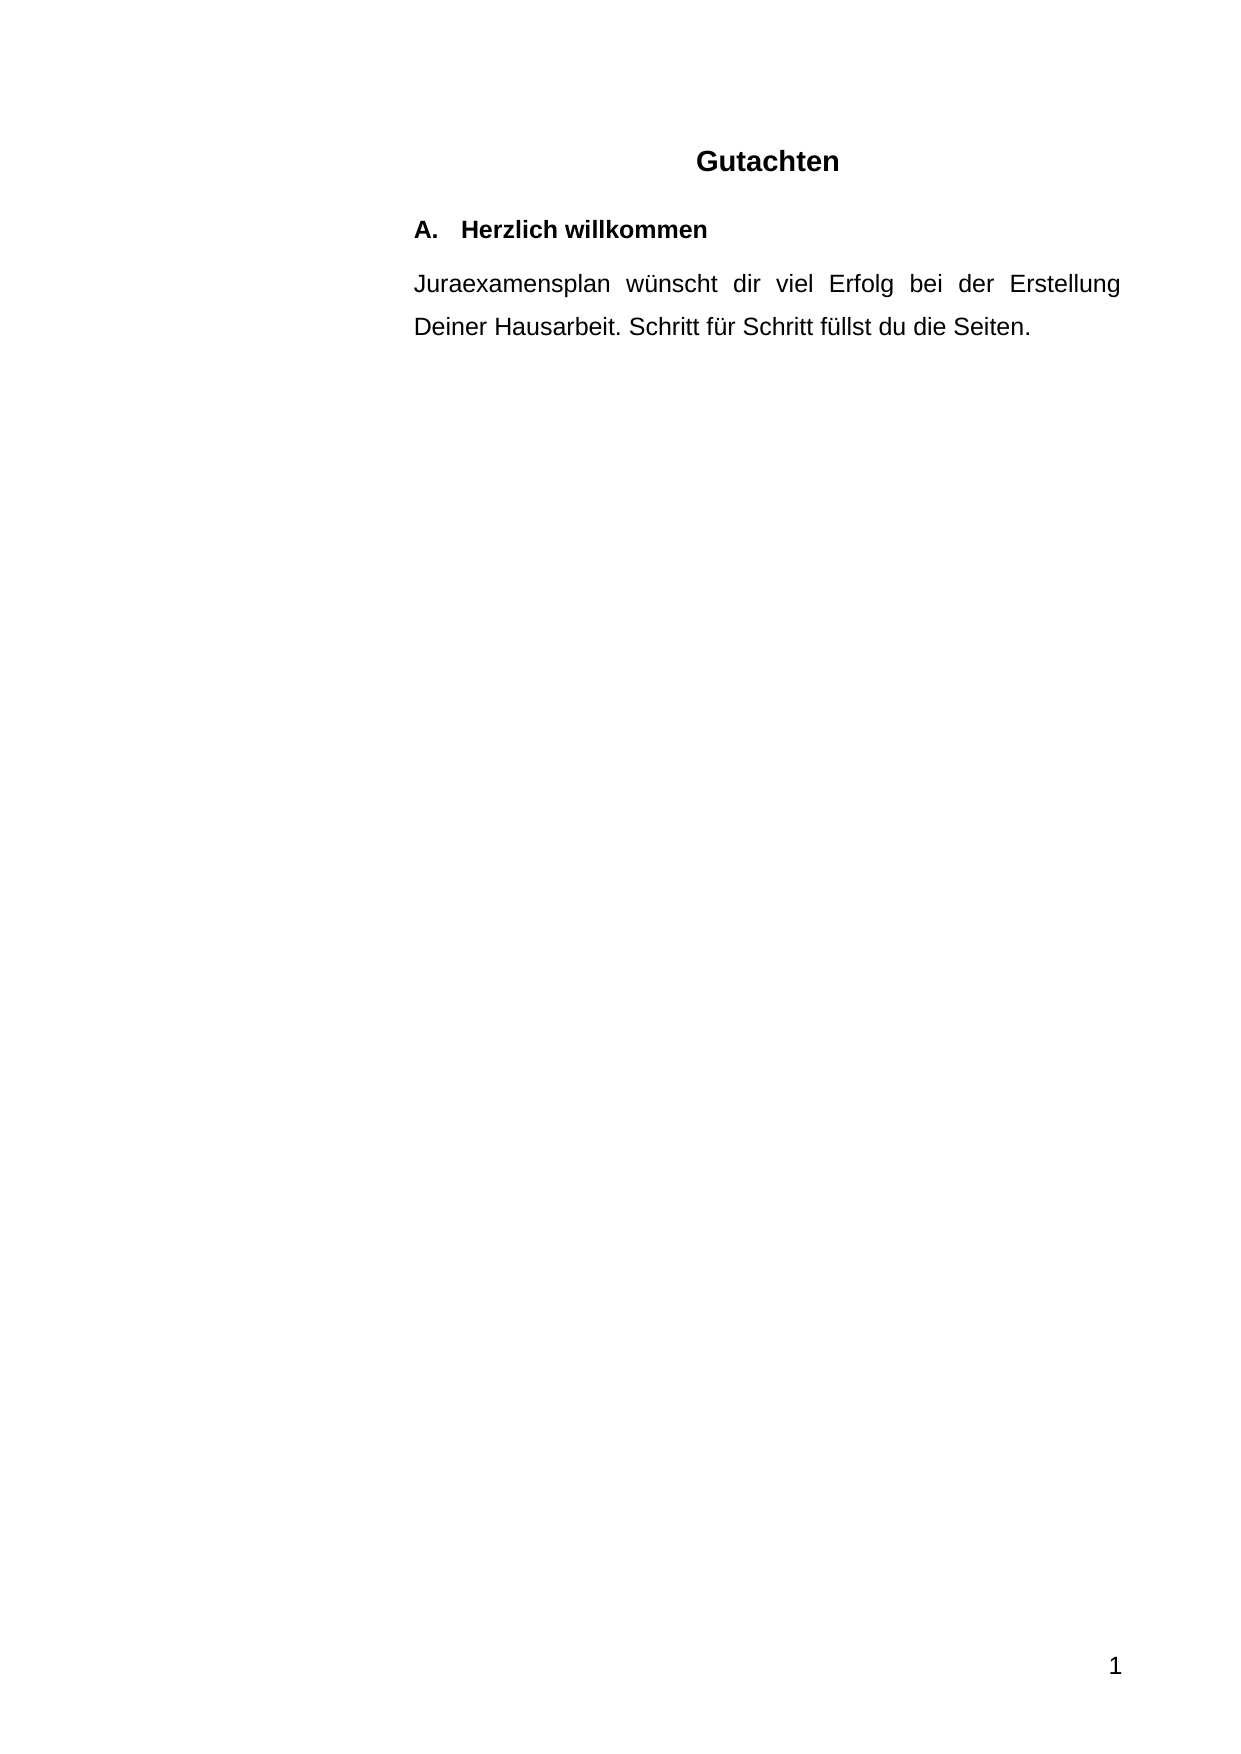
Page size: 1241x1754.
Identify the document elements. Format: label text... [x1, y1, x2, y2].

text Gutachten [413, 144, 1122, 177]
text Juraexamensplan wünscht dir viel Erfolg bei der Erstellung Deiner Hausarbeit. Schritt für Schritt füllst du die Seiten. [413, 269, 1122, 341]
text Herzlich willkommen [413, 215, 1122, 244]
